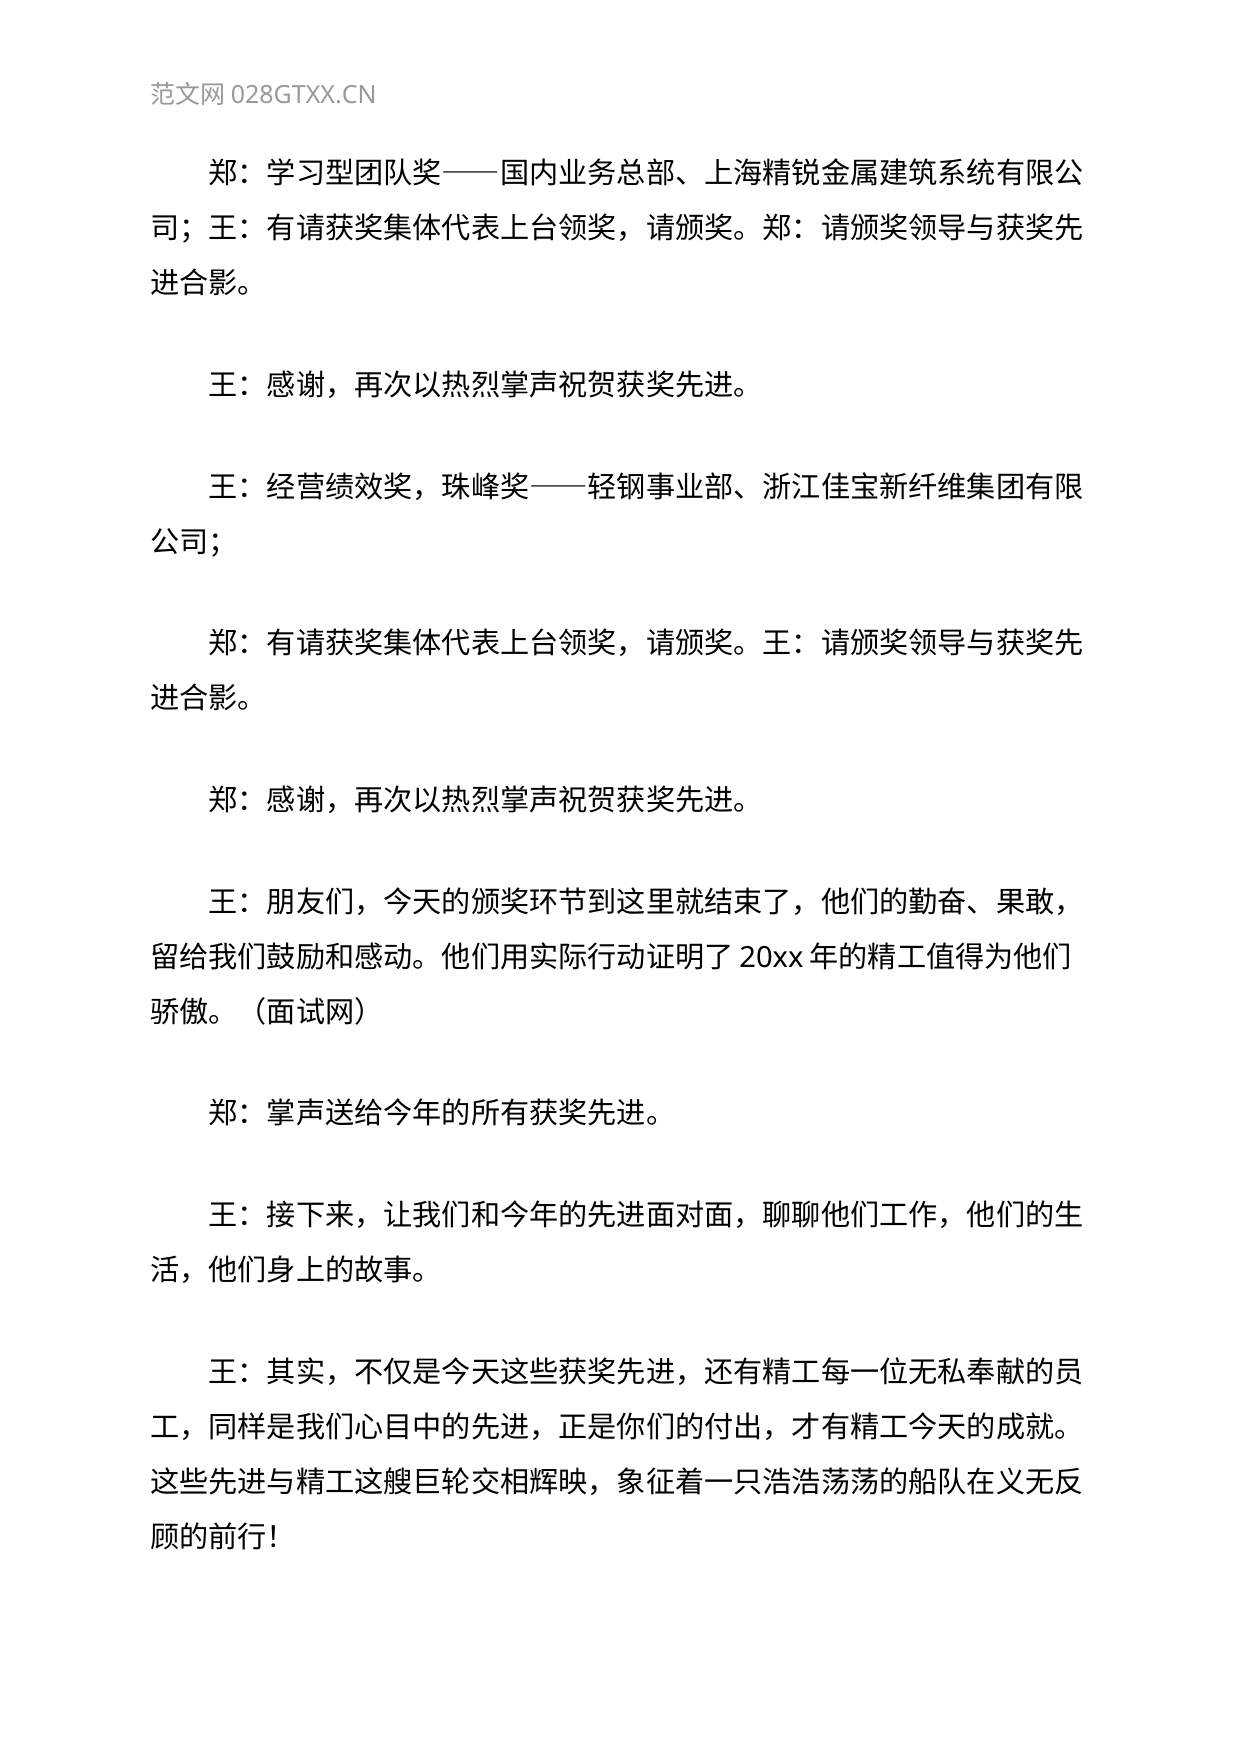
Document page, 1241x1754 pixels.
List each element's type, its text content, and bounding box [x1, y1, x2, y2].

text 王：其实，不仅是今天这些获奖先进，还有精工每一位无私奉献的员工，同样是我们心目中的先进，正是你们的付出，才有精工今天的成就。这些先进与精工这艘巨轮交相辉映，象征着一只浩浩荡荡的船队在义无反顾的前行！ [150, 1348, 1090, 1556]
text 郑：掌声送给今年的所有获奖先进。 [150, 1090, 1090, 1132]
text 王：接下来，让我们和今年的先进面对面，聊聊他们工作，他们的生活，他们身上的故事。 [150, 1192, 1090, 1289]
text 郑：感谢，再次以热烈掌声祝贺获奖先进。 [150, 777, 1090, 819]
text 王：感谢，再次以热烈掌声祝贺获奖先进。 [150, 362, 1090, 404]
text 王：经营绩效奖，珠峰奖——轻钢事业部、浙江佳宝新纤维集团有限公司； [150, 463, 1090, 561]
text 郑：有请获奖集体代表上台领奖，请颁奖。王：请颁奖领导与获奖先进合影。 [150, 620, 1090, 717]
text 王：朋友们，今天的颁奖环节到这里就结束了，他们的勤奋、果敢，留给我们鼓励和感动。他们用实际行动证明了20xx年的精工值得为他们骄傲。（面试网） [150, 878, 1090, 1031]
text 郑：学习型团队奖——国内业务总部、上海精锐金属建筑系统有限公司；王：有请获奖集体代表上台领奖，请颁奖。郑：请颁奖领导与获奖先进合影。 [150, 150, 1090, 302]
